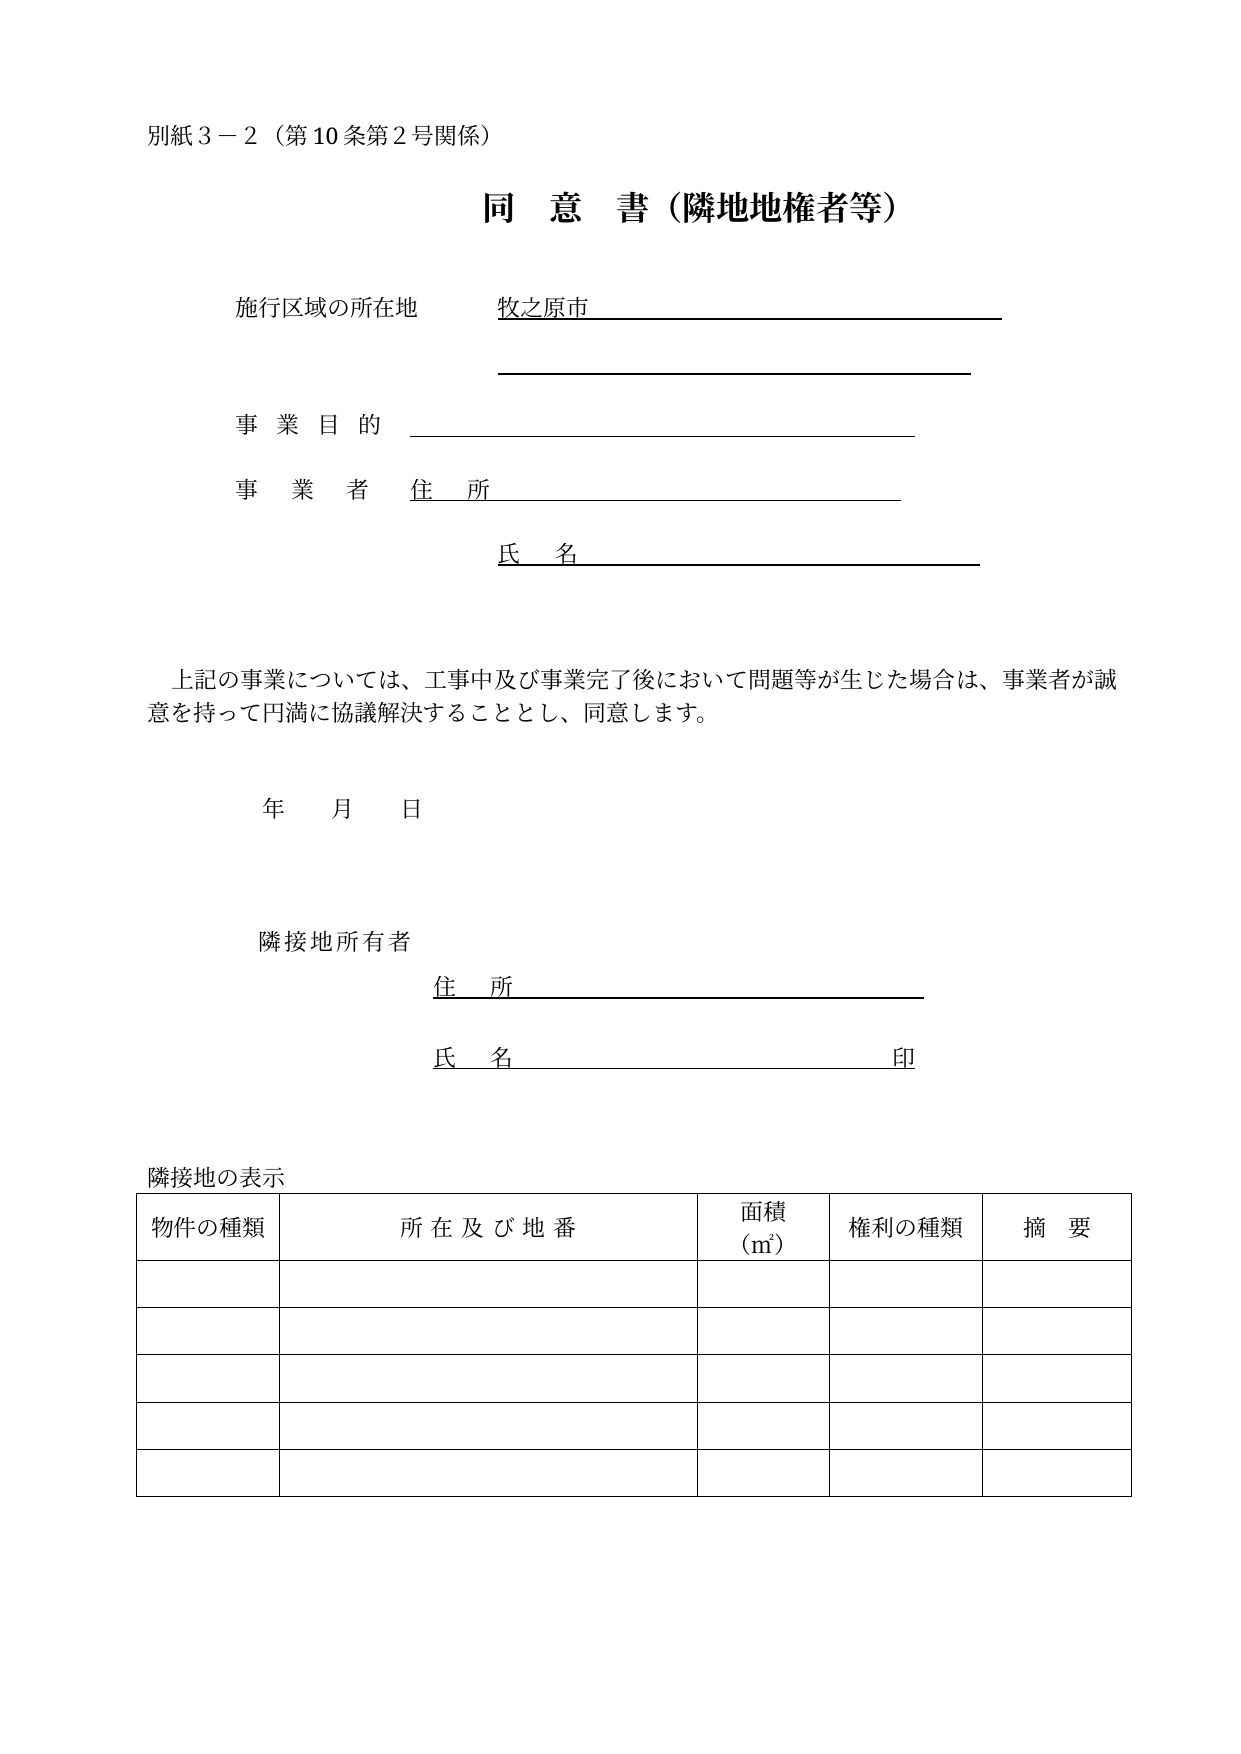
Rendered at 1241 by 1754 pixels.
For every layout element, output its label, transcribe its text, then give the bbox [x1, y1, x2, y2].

text 住 所 [148, 969, 1122, 1002]
table_cell [137, 1450, 279, 1496]
table_cell [698, 1355, 829, 1402]
text 事業目的 [148, 407, 1122, 440]
table_header 面積（㎡） [698, 1194, 829, 1260]
table_cell [830, 1261, 982, 1307]
table_cell [698, 1403, 829, 1449]
table_cell [830, 1355, 982, 1402]
text 隣接地の表示 [148, 1160, 1122, 1193]
table_cell [280, 1450, 697, 1496]
table_cell [280, 1355, 697, 1402]
table_cell [698, 1308, 829, 1354]
table_cell [983, 1450, 1131, 1496]
table_cell [983, 1355, 1131, 1402]
text 事業者 住 所 [148, 472, 1122, 504]
table_cell [983, 1403, 1131, 1449]
table_cell [137, 1308, 279, 1354]
table_cell [830, 1450, 982, 1496]
table_cell [983, 1261, 1131, 1307]
table_header 物件の種類 [137, 1194, 279, 1260]
table_cell [698, 1261, 829, 1307]
table_cell [983, 1308, 1131, 1354]
text 年 月 日 [148, 791, 1122, 824]
table_cell [280, 1308, 697, 1354]
text 氏 名 [148, 536, 1122, 569]
table_header 権利の種類 [830, 1194, 982, 1260]
text 隣接地所有者 [148, 924, 1122, 957]
table_cell [830, 1403, 982, 1449]
table_cell [280, 1261, 697, 1307]
table_cell [280, 1403, 697, 1449]
text 上記の事業については、工事中及び事業完了後において問題等が生じた場合は、事業者が誠意を持って円満に協議解決することとし、同意します。 [148, 662, 1122, 728]
table_cell [698, 1450, 829, 1496]
text 氏 名 印 [148, 1039, 1122, 1072]
text 施行区域の所在地 牧之原市 [148, 290, 1122, 323]
text 別紙３－２（第10条第２号関係） [148, 118, 1122, 151]
text 同 意 書（隣地地権者等） [148, 182, 1122, 230]
table_cell [137, 1403, 279, 1449]
table_header 所在及び地番 [280, 1194, 697, 1260]
table_cell [830, 1308, 982, 1354]
table_cell [137, 1261, 279, 1307]
table_cell [137, 1355, 279, 1402]
table_header 摘 要 [983, 1194, 1131, 1260]
